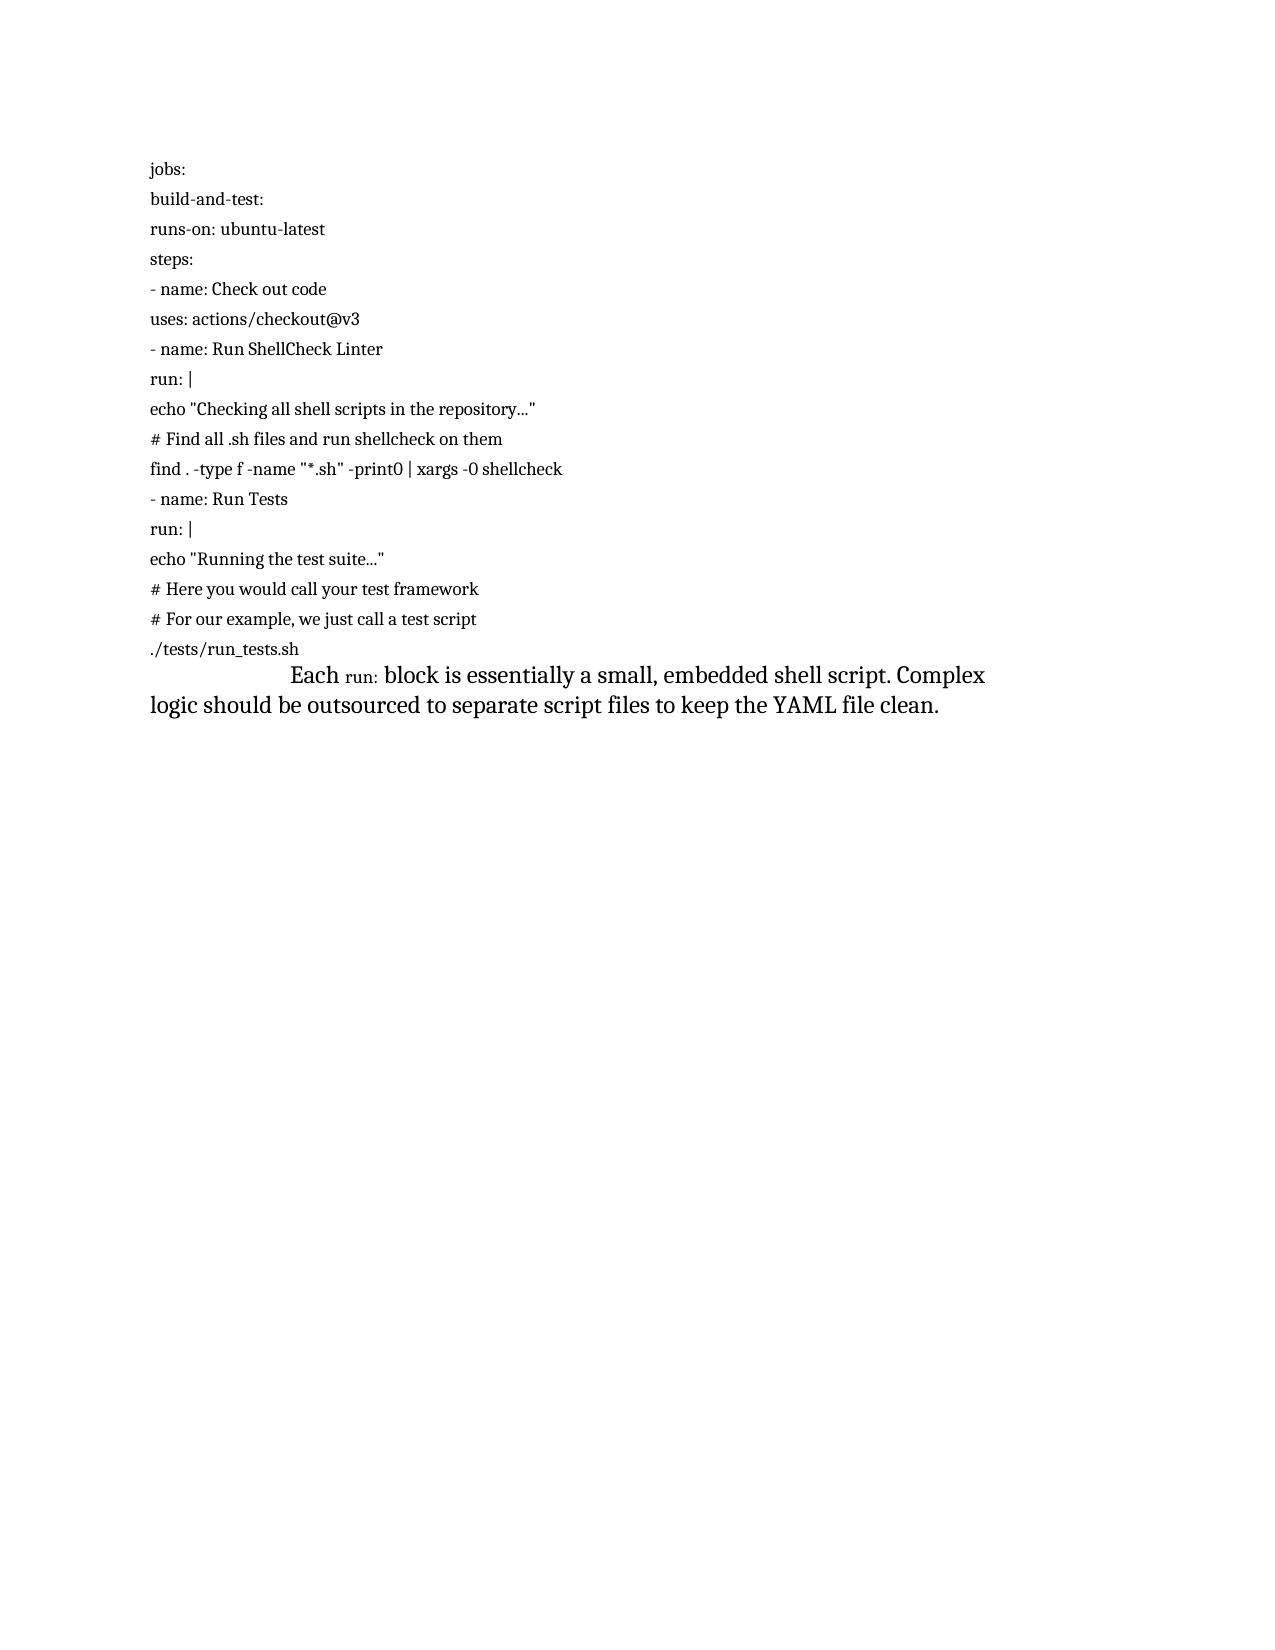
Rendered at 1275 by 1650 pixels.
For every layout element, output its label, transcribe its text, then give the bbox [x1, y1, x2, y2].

text echo "Checking all shell scripts in the repository..." [150, 390, 1125, 420]
text uses: actions/checkout@v3 [150, 300, 1125, 330]
text - name: Check out code [150, 270, 1125, 300]
text steps: [150, 240, 1125, 270]
text find . -type f -name "*.sh" -print0 | xargs -0 shellcheck [150, 450, 1125, 480]
text # For our example, we just call a test script [150, 600, 1125, 630]
text run: | [150, 510, 1125, 540]
text jobs: [150, 150, 1125, 180]
text runs-on: ubuntu-latest [150, 210, 1125, 240]
text run: | [150, 360, 1125, 390]
text Each run: block is essentially a small, embedded shell script. Complex [150, 660, 1125, 690]
text # Find all .sh files and run shellcheck on them [150, 420, 1125, 450]
text ./tests/run_tests.sh [150, 630, 1125, 660]
text - name: Run ShellCheck Linter [150, 330, 1125, 360]
text - name: Run Tests [150, 480, 1125, 510]
text logic should be outsourced to separate script files to keep the YAML file clean. [150, 690, 1125, 720]
text build-and-test: [150, 180, 1125, 210]
text # Here you would call your test framework [150, 570, 1125, 600]
text echo "Running the test suite..." [150, 540, 1125, 570]
